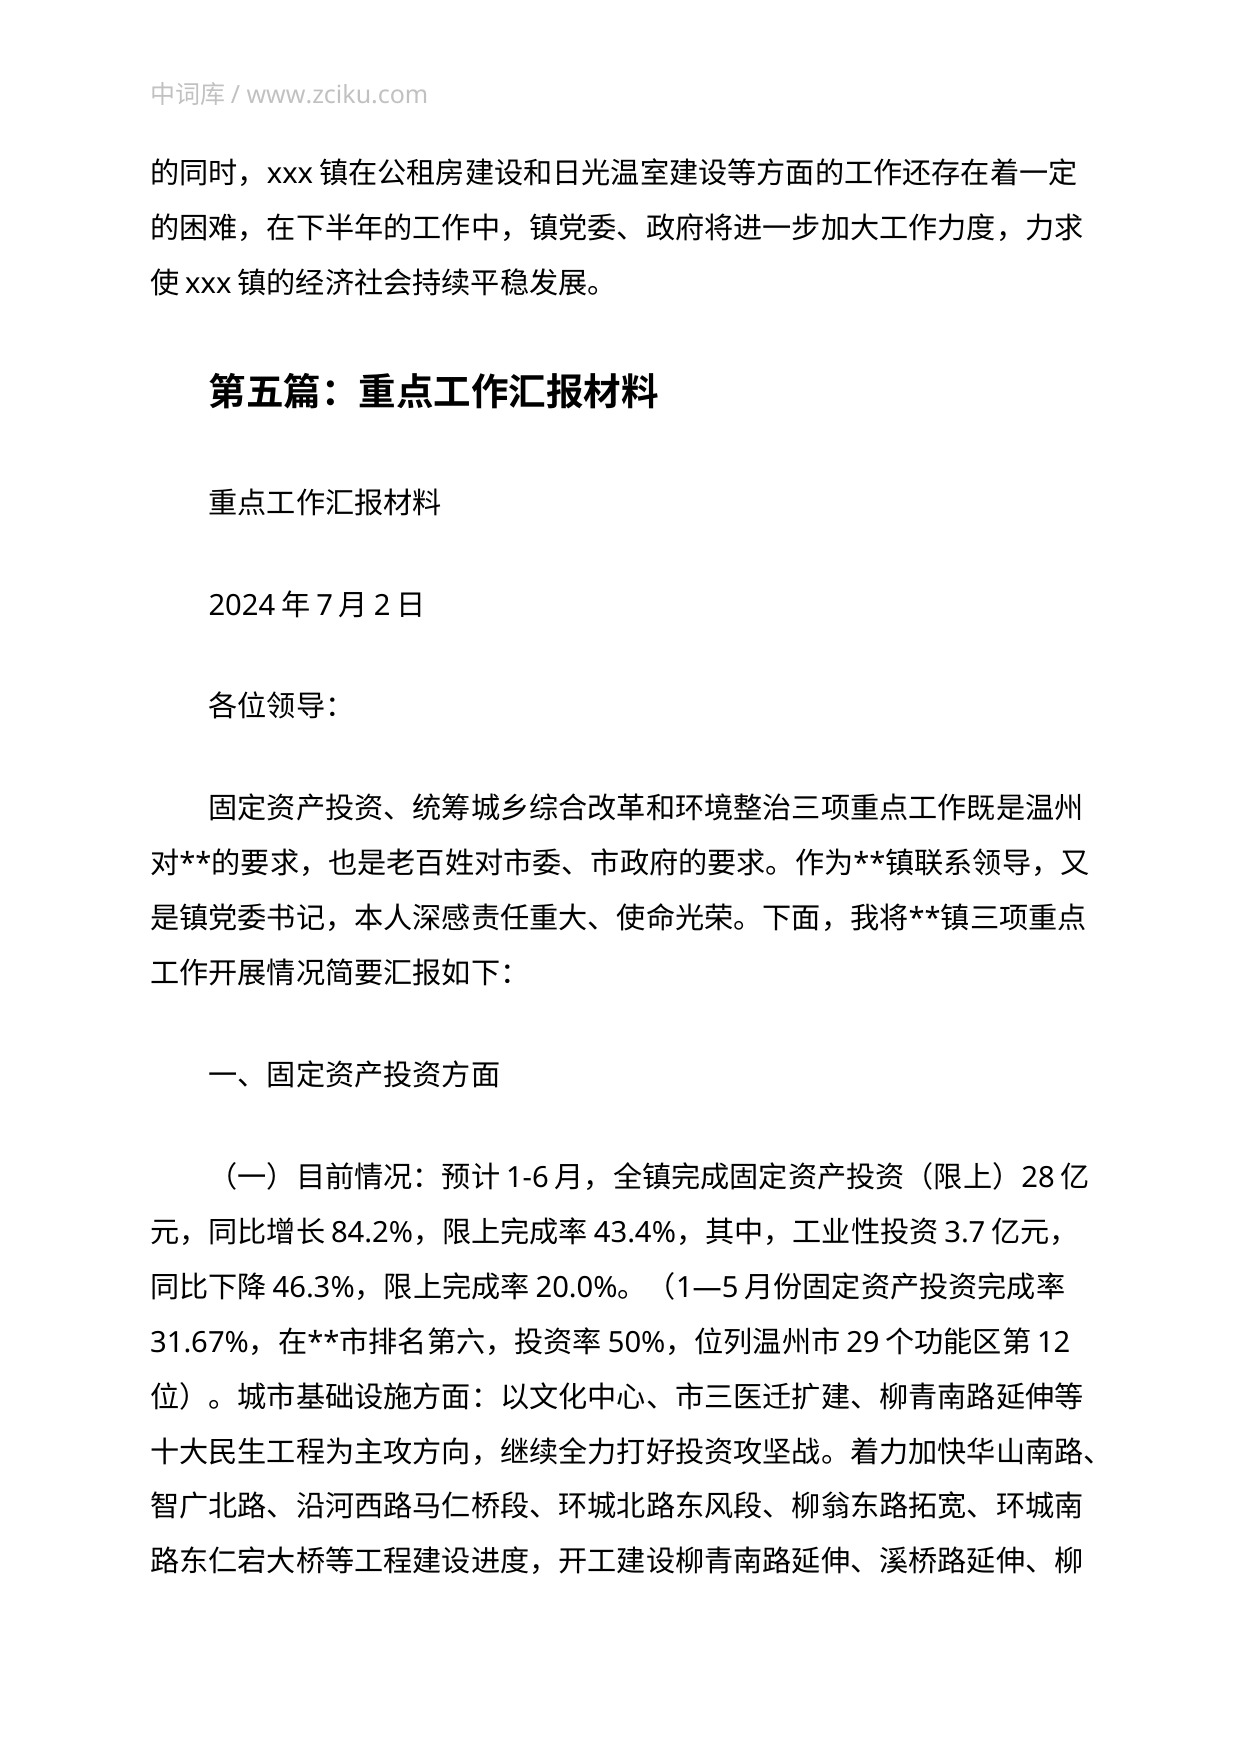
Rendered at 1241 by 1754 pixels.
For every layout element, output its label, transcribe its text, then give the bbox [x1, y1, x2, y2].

text 固定资产投资、统筹城乡综合改革和环境整治三项重点工作既是温州对**的要求，也是老百姓对市委、市政府的要求。作为**镇联系领导，又是镇党委书记，本人深感责任重大、使命光荣。下面，我将**镇三项重点工作开展情况简要汇报如下： [150, 785, 1090, 992]
text 重点工作汇报材料 [150, 479, 1090, 522]
text 一、固定资产投资方面 [150, 1051, 1090, 1094]
text 各位领导： [150, 683, 1090, 725]
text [150, 150, 1090, 302]
text 第五篇：重点工作汇报材料 [150, 362, 1090, 416]
text 2024年7月2日 [150, 581, 1090, 623]
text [150, 1153, 1090, 1580]
